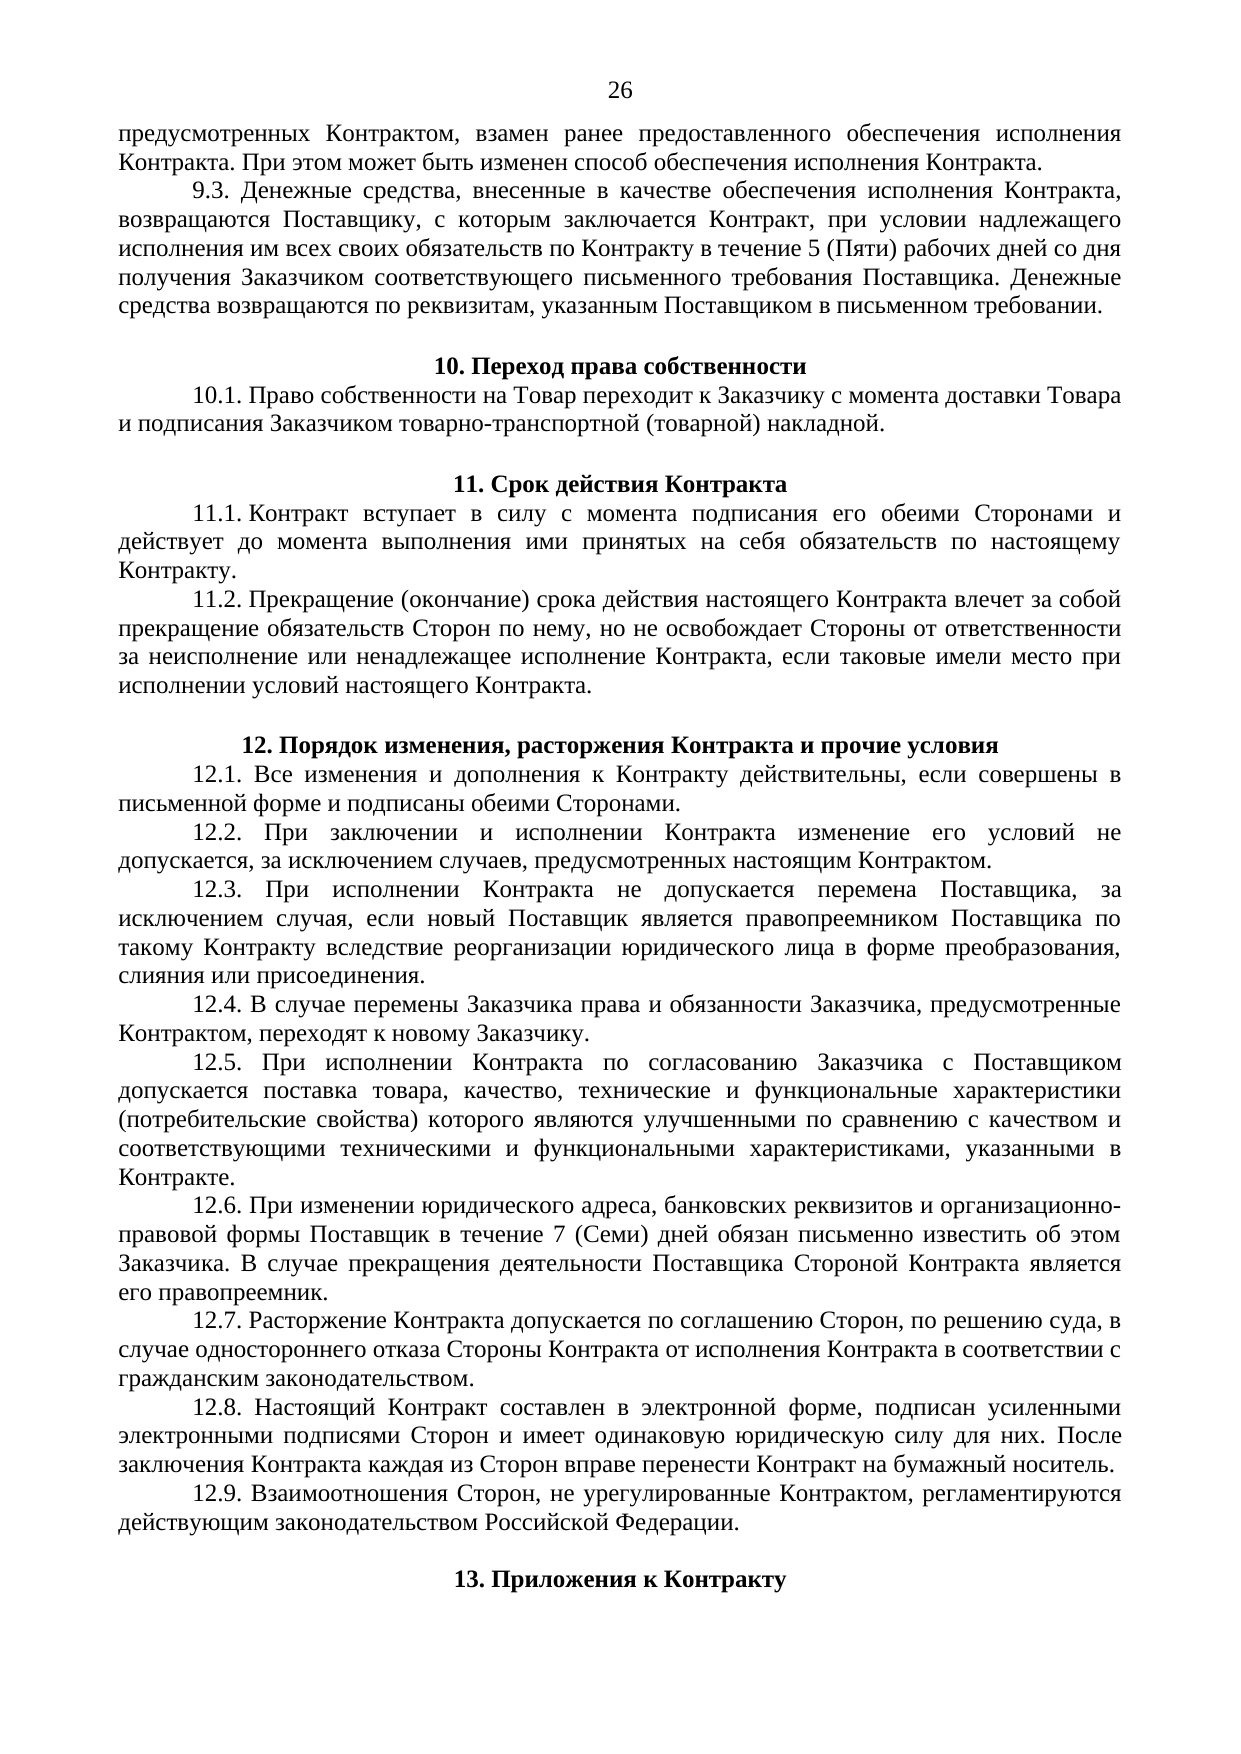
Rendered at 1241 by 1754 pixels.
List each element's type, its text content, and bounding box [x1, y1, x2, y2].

text 11. Срок действия Контракта [118, 469, 1122, 498]
text 12.3. При исполнении Контракта не допускается перемена Поставщика, за исключением случая, если новый Поставщик является правопреемником Поставщика по такому Контракту вследствие реорганизации юридического лица в форме преобразования, слияния или присоединения. [118, 874, 1122, 989]
text 10. Переход права собственности [118, 351, 1122, 380]
text 12.5. При исполнении Контракта по согласованию Заказчика с Поставщиком допускается поставка товара, качество, технические и функциональные характеристики (потребительские свойства) которого являются улучшенными по сравнению с качеством и соответствующими техническими и функциональными характеристиками, указанными в Контракте. [118, 1047, 1122, 1191]
text 12.8. Настоящий Контракт составлен в электронной форме, подписан усиленными электронными подписями Сторон и имеет одинаковую юридическую силу для них. После заключения Контракта каждая из Сторон вправе перенести Контракт на бумажный носитель. [118, 1392, 1122, 1478]
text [118, 118, 1122, 176]
text 12. Порядок изменения, расторжения Контракта и прочие условия [118, 731, 1122, 759]
text 12.6. При изменении юридического адреса, банковских реквизитов и организационно-правовой формы Поставщик в течение 7 (Семи) дней обязан письменно известить об этом Заказчика. В случае прекращения деятельности Поставщика Стороной Контракта является его правопреемник. [118, 1191, 1122, 1306]
text 10.1. Право собственности на Товар переходит к Заказчику с момента доставки Товара и подписания Заказчиком товарно-транспортной (товарной) накладной. [118, 380, 1122, 437]
text 9.3. Денежные средства, внесенные в качестве обеспечения исполнения Контракта, возвращаются Поставщику, с которым заключается Контракт, при условии надлежащего исполнения им всех своих обязательств по Контракту в течение 5 (Пяти) рабочих дней со дня получения Заказчиком соответствующего письменного требования Поставщика. Денежные средства возвращаются по реквизитам, указанным Поставщиком в письменном требовании. [118, 176, 1122, 319]
text 12.1. Все изменения и дополнения к Контракту действительны, если совершены в письменной форме и подписаны обеими Сторонами. [118, 759, 1122, 817]
text 12.9. Взаимоотношения Сторон, не урегулированные Контрактом, регламентируются действующим законодательством Российской Федерации. [118, 1478, 1122, 1536]
text 11.2. Прекращение (окончание) срока действия настоящего Контракта влечет за собой прекращение обязательств Сторон по нему, но не освобождает Стороны от ответственности за неисполнение или ненадлежащее исполнение Контракта, если таковые имели место при исполнении условий настоящего Контракта. [118, 584, 1122, 699]
text 12.4. В случае перемены Заказчика права и обязанности Заказчика, предусмотренные Контрактом, переходят к новому Заказчику. [118, 989, 1122, 1047]
text 13. Приложения к Контракту [118, 1564, 1122, 1593]
text 11.1. Контракт вступает в силу с момента подписания его обеими Сторонами и действует до момента выполнения ими принятых на себя обязательств по настоящему Контракту. [118, 498, 1122, 584]
text 12.2. При заключении и исполнении Контракта изменение его условий не допускается, за исключением случаев, предусмотренных настоящим Контрактом. [118, 817, 1122, 874]
text 12.7. Расторжение Контракта допускается по соглашению Сторон, по решению суда, в случае одностороннего отказа Стороны Контракта от исполнения Контракта в соответствии с гражданским законодательством. [118, 1306, 1122, 1392]
